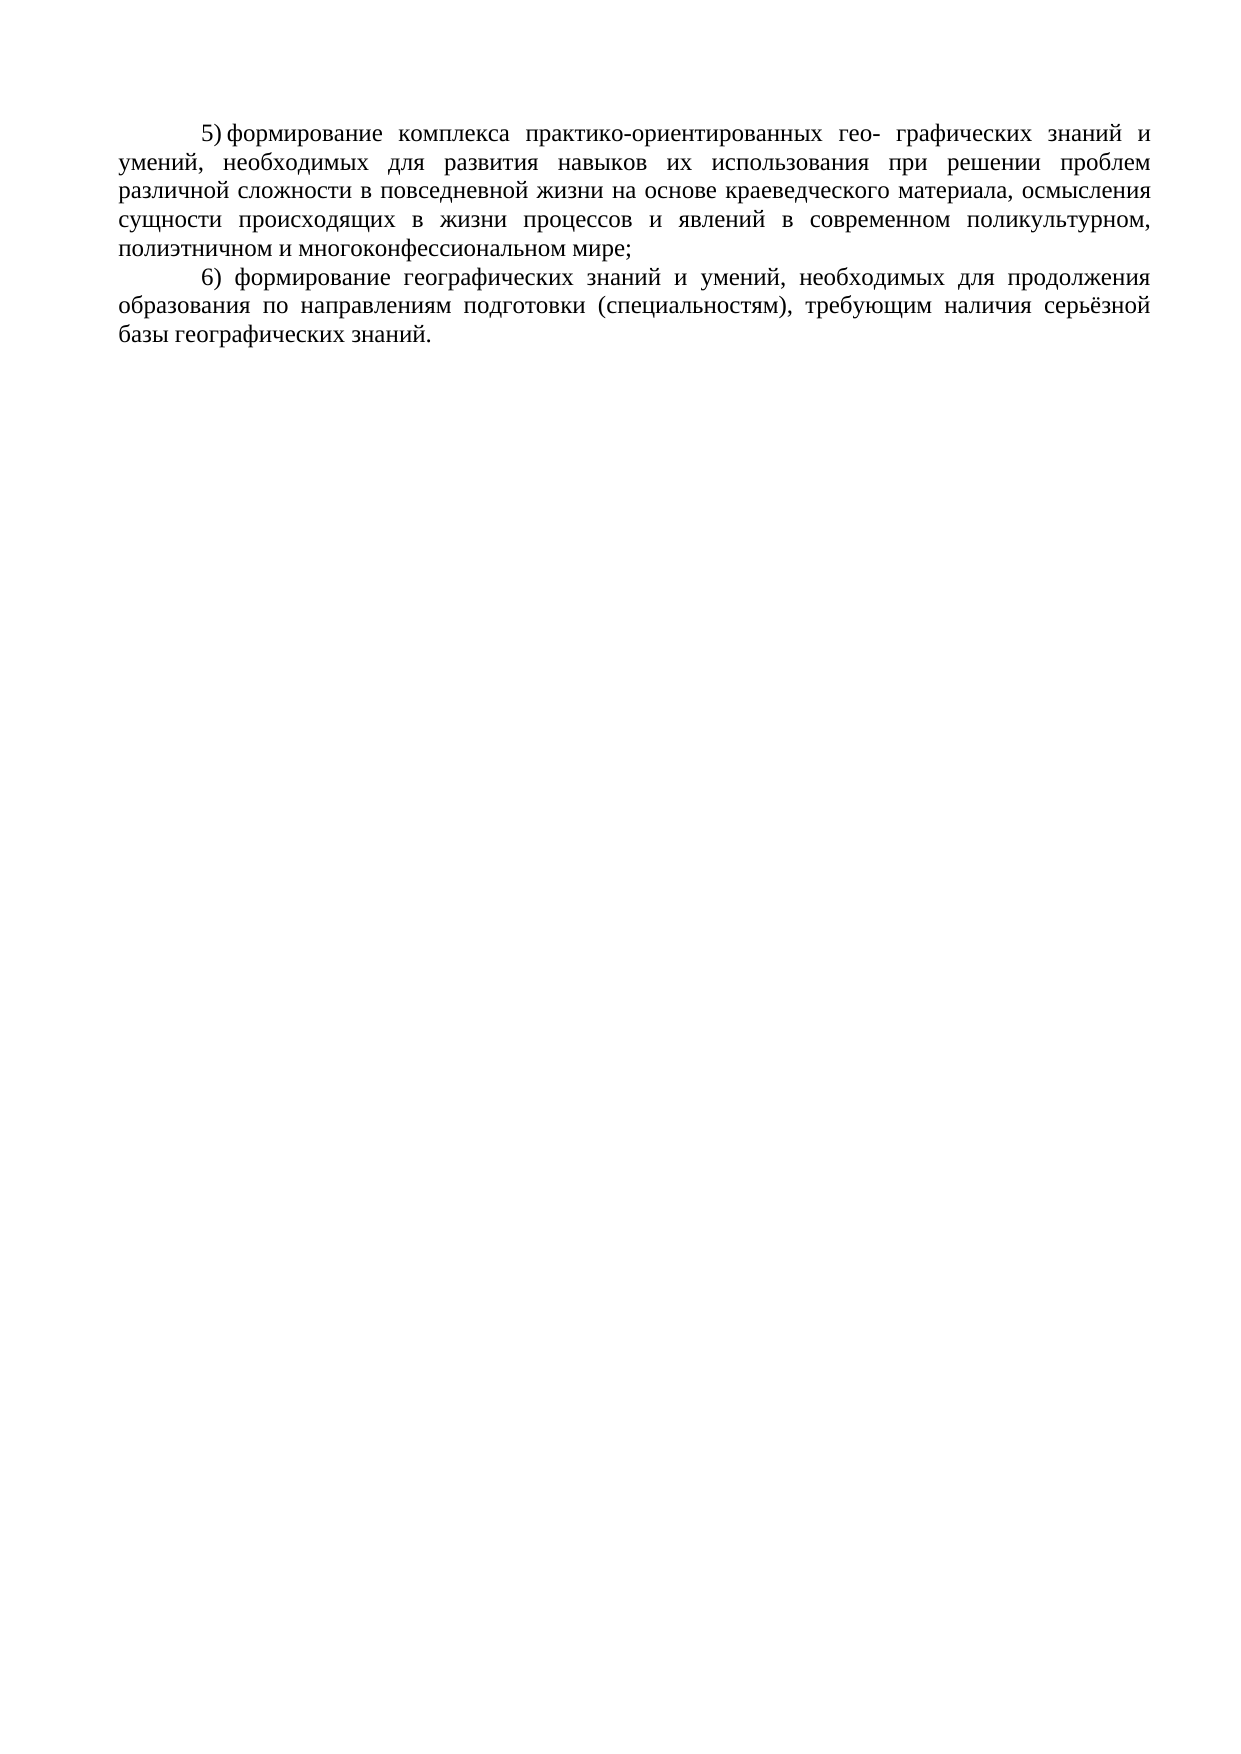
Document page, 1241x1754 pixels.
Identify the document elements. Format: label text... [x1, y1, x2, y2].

text 6) формирование географических знаний и умений, необходимых для продолжения образования по направлениям подготовки (специальностям), требующим наличия серьёзной базы географических знаний. [118, 262, 1152, 348]
text 5) формирование комплекса практико-ориентированных гео- графических знаний и умений, необходимых для развития навыков их использования при решении проблем различной сложности в повседневной жизни на основе краеведческого материала, осмысления сущности происходящих в жизни процессов и явлений в современном поликультурном, полиэтничном и многоконфессиональном мире; [118, 118, 1152, 262]
